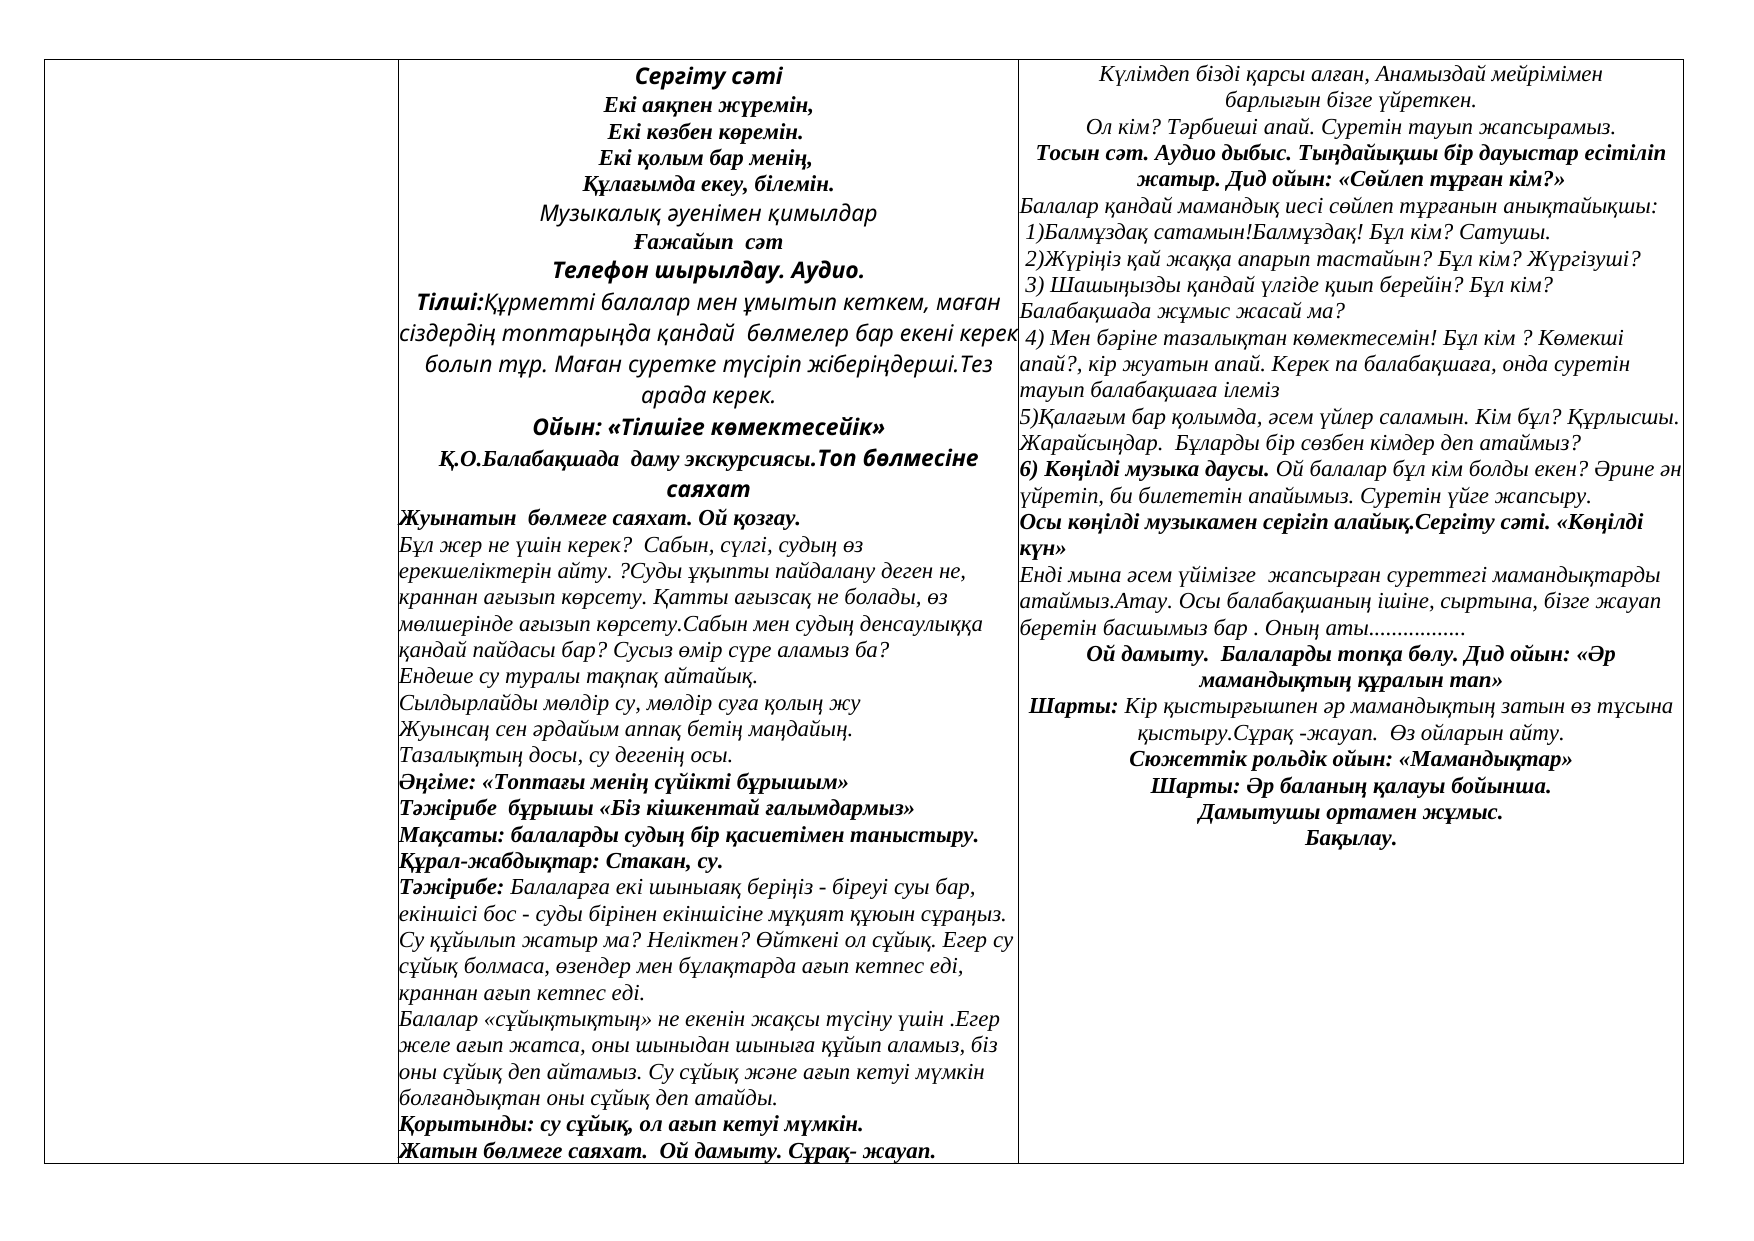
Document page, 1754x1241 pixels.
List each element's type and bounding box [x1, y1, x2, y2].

table_cell [399, 60, 1018, 1163]
table_cell [1019, 693, 1683, 1163]
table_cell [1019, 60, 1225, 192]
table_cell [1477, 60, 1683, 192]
table_cell [45, 60, 398, 1163]
